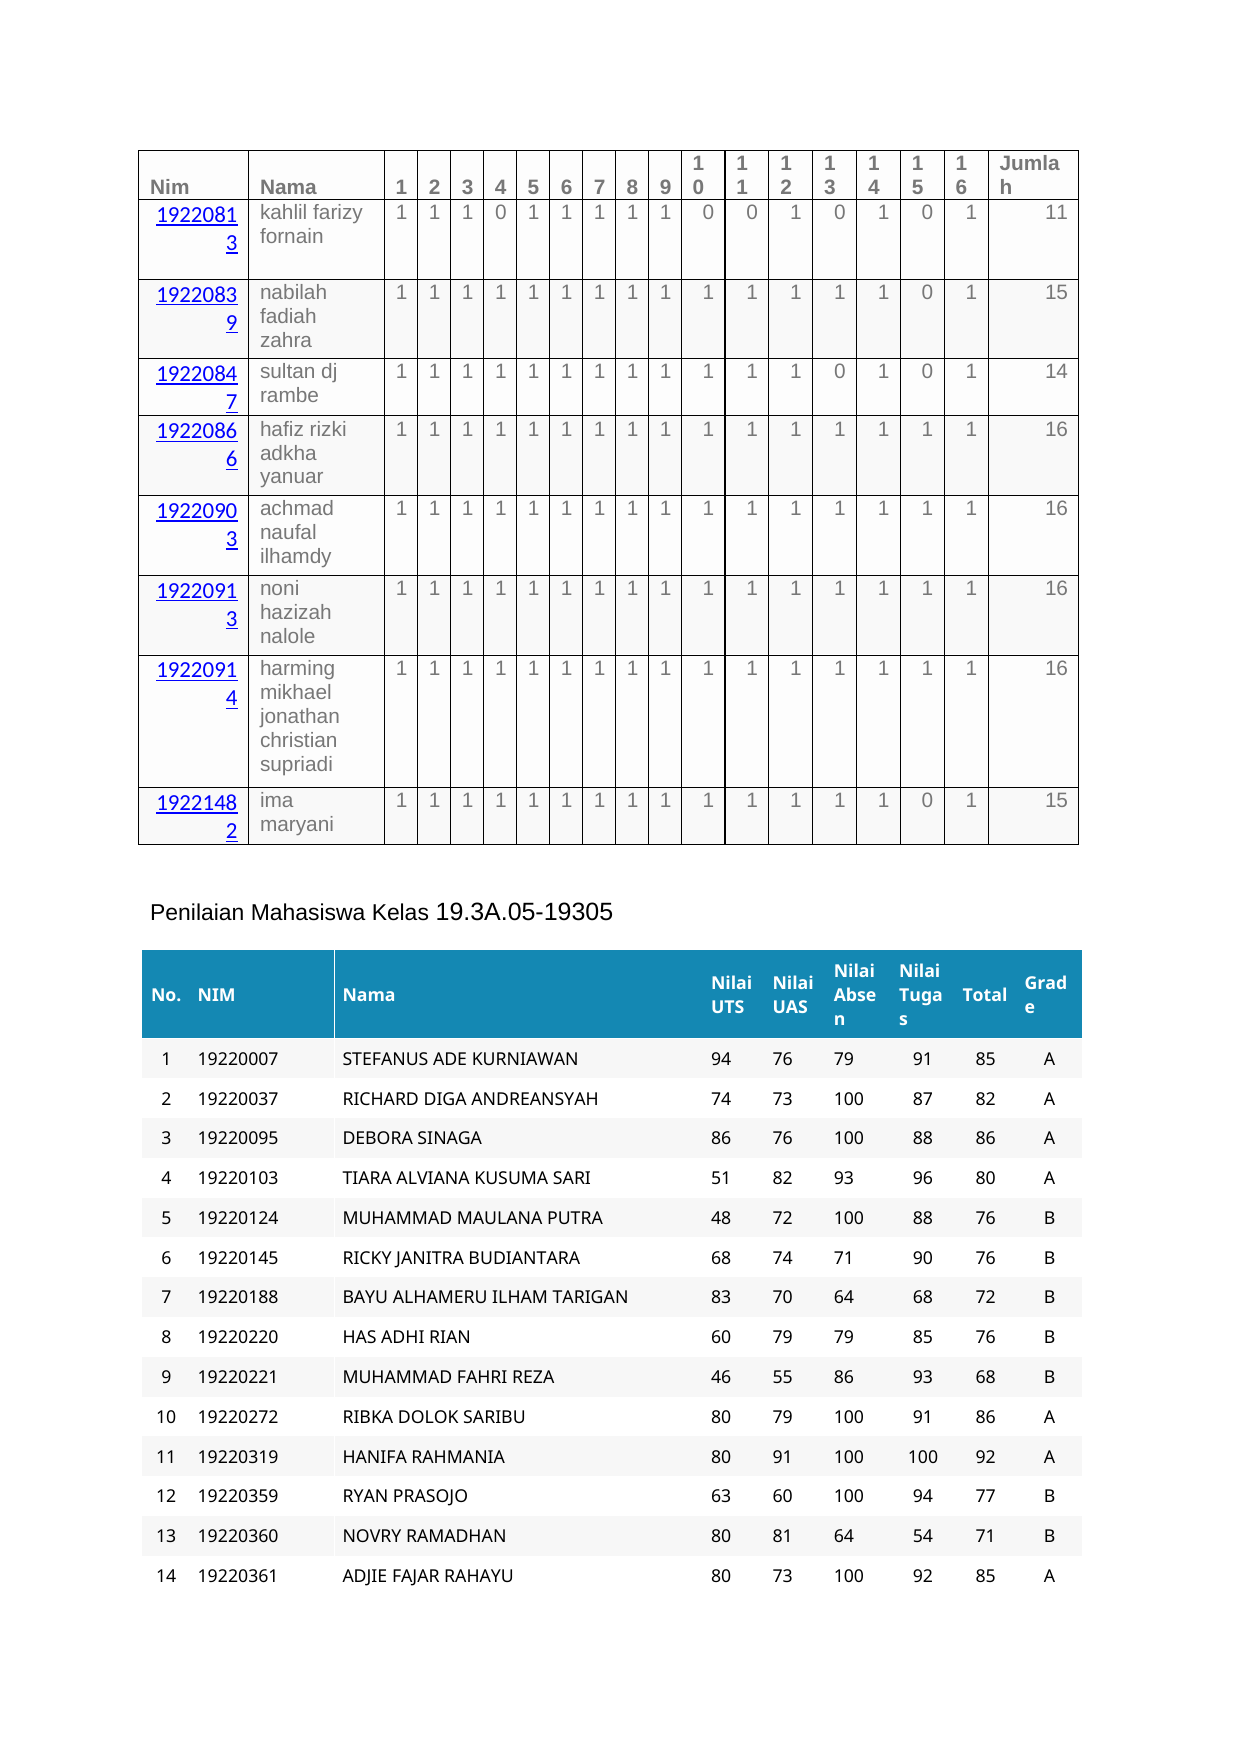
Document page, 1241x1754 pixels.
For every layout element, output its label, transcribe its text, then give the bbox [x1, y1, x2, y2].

table_cell 0 [813, 200, 856, 279]
table_cell 1 [813, 656, 856, 787]
table_cell 79 [764, 1397, 826, 1436]
table_cell B [1016, 1516, 1082, 1556]
table_header Grade [1016, 950, 1082, 1038]
table_cell 1 [945, 496, 988, 575]
table_cell 1 [726, 656, 768, 787]
table_cell 1 [142, 1039, 190, 1078]
table_cell 7 [142, 1277, 190, 1317]
table_cell RYAN PRASOJO [335, 1476, 703, 1516]
table_cell MUHAMMAD MAULANA PUTRA [335, 1198, 703, 1237]
table_cell 19220103 [190, 1158, 334, 1198]
table_cell 0 [901, 359, 944, 415]
table_cell harming mikhael jonathan christian supriadi [249, 656, 384, 787]
table_cell 0 [901, 280, 944, 358]
table_cell 1 [649, 576, 681, 654]
table_cell 16 [989, 496, 1078, 575]
table_header 8 [616, 151, 648, 199]
table_cell 54 [891, 1516, 954, 1556]
table_cell 76 [764, 1039, 826, 1078]
table_cell 1 [945, 656, 988, 787]
table_cell 1 [484, 280, 516, 358]
table_cell 1 [451, 359, 483, 415]
table_cell 1 [451, 656, 483, 787]
table_cell 1 [813, 788, 856, 844]
table_cell 1 [769, 280, 812, 358]
table_cell 80 [954, 1158, 1016, 1198]
table_cell 1 [583, 656, 615, 787]
table_cell 1 [649, 280, 681, 358]
table_cell 68 [891, 1277, 954, 1317]
table_cell sultan dj rambe [249, 359, 384, 415]
table_header Nilai UTS [703, 950, 764, 1038]
table_cell 19220847 [139, 359, 248, 415]
table_cell 1 [616, 416, 648, 495]
table_header Nilai UAS [764, 950, 826, 1038]
table_cell 1 [550, 496, 582, 575]
table_cell 79 [826, 1039, 891, 1078]
table_header 7 [583, 151, 615, 199]
table_cell 1 [769, 788, 812, 844]
table_cell 19220188 [190, 1277, 334, 1317]
table_cell 68 [954, 1357, 1016, 1397]
table_cell 1 [769, 576, 812, 654]
table_cell 94 [703, 1039, 764, 1078]
table_cell 6 [142, 1238, 190, 1277]
table_cell 85 [954, 1556, 1016, 1596]
table_cell 1 [945, 359, 988, 415]
table_cell 1 [583, 200, 615, 279]
table_cell 72 [954, 1277, 1016, 1317]
table_cell 1 [385, 496, 417, 575]
table_cell 1 [769, 496, 812, 575]
table_cell 48 [703, 1198, 764, 1237]
table_cell 1 [517, 788, 549, 844]
table_cell 1 [418, 656, 450, 787]
table_cell 70 [764, 1277, 826, 1317]
table_cell 19220359 [190, 1476, 334, 1516]
table_cell 1 [550, 576, 582, 654]
table_cell 5 [142, 1198, 190, 1237]
table_header 13 [813, 151, 856, 199]
table_cell 1 [857, 576, 900, 654]
table_cell 100 [826, 1436, 891, 1476]
table_cell STEFANUS ADE KURNIAWAN [335, 1039, 703, 1078]
table_header Nama [249, 151, 384, 199]
table_header Nilai Tugas [891, 950, 954, 1038]
table_cell 3 [142, 1118, 190, 1158]
table_cell 1 [857, 656, 900, 787]
table_cell 1 [857, 200, 900, 279]
table_cell BAYU ALHAMERU ILHAM TARIGAN [335, 1277, 703, 1317]
table_cell 1 [682, 788, 724, 844]
table_header 3 [451, 151, 483, 199]
table_cell 1 [813, 416, 856, 495]
table_cell 1 [945, 416, 988, 495]
table_header 12 [769, 151, 812, 199]
table_cell 19220839 [139, 280, 248, 358]
table_cell 1 [517, 280, 549, 358]
table_cell 1 [385, 416, 417, 495]
table_cell 60 [764, 1476, 826, 1516]
table_header Nim [139, 151, 248, 199]
table_cell 14 [142, 1556, 190, 1596]
table_cell 1 [616, 656, 648, 787]
table_cell 0 [682, 200, 724, 279]
table_cell 83 [703, 1277, 764, 1317]
table_cell 73 [764, 1556, 826, 1596]
table_cell noni hazizah nalole [249, 576, 384, 654]
table_cell 1 [649, 656, 681, 787]
table_cell 100 [826, 1198, 891, 1237]
table_cell A [1016, 1078, 1082, 1118]
table_cell 94 [891, 1476, 954, 1516]
table_cell 68 [703, 1238, 764, 1277]
table_cell 76 [954, 1317, 1016, 1357]
table_header 16 [945, 151, 988, 199]
table_cell ima maryani [249, 788, 384, 844]
table_cell 91 [764, 1436, 826, 1476]
table_cell RICKY JANITRA BUDIANTARA [335, 1238, 703, 1277]
table_cell 92 [954, 1436, 1016, 1476]
table_cell 0 [484, 200, 516, 279]
table_cell B [1016, 1317, 1082, 1357]
table_cell 8 [142, 1317, 190, 1357]
table_cell 60 [703, 1317, 764, 1357]
table_cell 19220903 [139, 496, 248, 575]
table_cell 100 [826, 1078, 891, 1118]
table_header 5 [517, 151, 549, 199]
table_cell 1 [616, 359, 648, 415]
table_cell DEBORA SINAGA [335, 1118, 703, 1158]
table_cell 86 [826, 1357, 891, 1397]
table_cell 1 [726, 496, 768, 575]
table_cell 16 [989, 656, 1078, 787]
table_cell 19220813 [139, 200, 248, 279]
table_cell 1 [857, 359, 900, 415]
table_cell RICHARD DIGA ANDREANSYAH [335, 1078, 703, 1118]
table_cell 1 [550, 359, 582, 415]
table_cell B [1016, 1238, 1082, 1277]
table_cell 76 [954, 1238, 1016, 1277]
table_cell 1 [484, 576, 516, 654]
table_cell 1 [616, 788, 648, 844]
table_cell 1 [385, 656, 417, 787]
table_cell 77 [954, 1476, 1016, 1516]
table_cell hafiz rizki adkha yanuar [249, 416, 384, 495]
table_cell 1 [517, 416, 549, 495]
table_cell 51 [703, 1158, 764, 1198]
table_cell 86 [954, 1397, 1016, 1436]
table_cell 1 [484, 496, 516, 575]
table_cell 91 [891, 1039, 954, 1078]
table_cell 1 [550, 416, 582, 495]
table_cell 96 [891, 1158, 954, 1198]
table_cell 80 [703, 1516, 764, 1556]
table_cell 19220124 [190, 1198, 334, 1237]
table_header 15 [901, 151, 944, 199]
table_cell 19220037 [190, 1078, 334, 1118]
table_cell 88 [891, 1118, 954, 1158]
table_cell 100 [891, 1436, 954, 1476]
table_cell B [1016, 1357, 1082, 1397]
table_cell 19220272 [190, 1397, 334, 1436]
table_cell 1 [769, 359, 812, 415]
table_cell 1 [418, 359, 450, 415]
table_cell A [1016, 1158, 1082, 1198]
table_cell 1 [649, 496, 681, 575]
table_cell 71 [954, 1516, 1016, 1556]
table_cell 64 [826, 1516, 891, 1556]
table_cell 1 [769, 200, 812, 279]
table_cell 1 [550, 788, 582, 844]
table_cell 14 [989, 359, 1078, 415]
table_cell 0 [901, 200, 944, 279]
table_cell 85 [954, 1039, 1016, 1078]
table_cell 1 [726, 576, 768, 654]
table_cell 81 [764, 1516, 826, 1556]
table_cell 15 [989, 788, 1078, 844]
table_cell 1 [418, 788, 450, 844]
table_cell 80 [703, 1397, 764, 1436]
table_cell 1 [813, 496, 856, 575]
table_cell achmad naufal ilhamdy [249, 496, 384, 575]
table_cell NOVRY RAMADHAN [335, 1516, 703, 1556]
table_header 11 [726, 151, 768, 199]
table_cell 74 [703, 1078, 764, 1118]
table_header Total [954, 950, 1016, 1038]
table_cell 1 [517, 496, 549, 575]
table_cell 1 [726, 359, 768, 415]
table_cell 80 [703, 1556, 764, 1596]
table_cell 19220319 [190, 1436, 334, 1476]
table_cell 1 [682, 656, 724, 787]
table_cell 1 [550, 200, 582, 279]
table_cell 1 [484, 416, 516, 495]
table_cell 1 [616, 496, 648, 575]
table_header Nilai Absen [826, 950, 891, 1038]
table_cell 1 [726, 788, 768, 844]
table_cell 73 [764, 1078, 826, 1118]
table_cell 0 [901, 788, 944, 844]
table_cell 1 [649, 359, 681, 415]
table_cell 1 [385, 359, 417, 415]
text Penilaian Mahasiswa Kelas 19.3A.05-19305 [150, 896, 1090, 925]
table_cell 82 [954, 1078, 1016, 1118]
table_cell 1 [945, 576, 988, 654]
table_cell 1 [649, 788, 681, 844]
table_cell 1 [945, 788, 988, 844]
table_cell HANIFA RAHMANIA [335, 1436, 703, 1476]
table_cell 1 [550, 280, 582, 358]
table_cell 19220220 [190, 1317, 334, 1357]
table_cell 19220866 [139, 416, 248, 495]
table_cell 92 [891, 1556, 954, 1596]
table_cell 4 [142, 1158, 190, 1198]
table_header NIM [190, 950, 334, 1038]
table_cell 1 [385, 200, 417, 279]
table_cell 19221482 [139, 788, 248, 844]
table_cell 76 [954, 1198, 1016, 1237]
table_cell 80 [703, 1436, 764, 1476]
table_cell A [1016, 1118, 1082, 1158]
table_cell A [1016, 1397, 1082, 1436]
table_cell 93 [891, 1357, 954, 1397]
table_cell 19220095 [190, 1118, 334, 1158]
table_cell 2 [142, 1078, 190, 1118]
table_cell 9 [142, 1357, 190, 1397]
table_cell 87 [891, 1078, 954, 1118]
table_cell 100 [826, 1118, 891, 1158]
table_cell ADJIE FAJAR RAHAYU [335, 1556, 703, 1596]
table_cell 19220361 [190, 1556, 334, 1596]
table_cell 1 [616, 280, 648, 358]
table_cell 19220913 [139, 576, 248, 654]
table_cell 11 [142, 1436, 190, 1476]
table_cell 1 [418, 280, 450, 358]
table_cell 1 [857, 788, 900, 844]
table_cell 1 [649, 200, 681, 279]
table_cell 1 [583, 416, 615, 495]
table_header 9 [649, 151, 681, 199]
table_cell HAS ADHI RIAN [335, 1317, 703, 1357]
table_cell 1 [451, 200, 483, 279]
table_cell 1 [945, 280, 988, 358]
table_cell 1 [682, 416, 724, 495]
table_cell 16 [989, 576, 1078, 654]
table_cell 10 [142, 1397, 190, 1436]
table_cell 1 [682, 280, 724, 358]
table_header 2 [418, 151, 450, 199]
table_cell 19220007 [190, 1039, 334, 1078]
table_cell 15 [989, 280, 1078, 358]
table_cell 19220145 [190, 1238, 334, 1277]
table_cell 1 [550, 656, 582, 787]
table_cell 1 [813, 280, 856, 358]
table_cell B [1016, 1277, 1082, 1317]
table_cell 1 [583, 788, 615, 844]
table_header No. [142, 950, 190, 1038]
table_cell 1 [583, 280, 615, 358]
table_cell 1 [451, 788, 483, 844]
table_cell 13 [142, 1516, 190, 1556]
table_cell 19220360 [190, 1516, 334, 1556]
table_cell 93 [826, 1158, 891, 1198]
table_cell 1 [649, 416, 681, 495]
table_cell 79 [826, 1317, 891, 1357]
table_cell 1 [857, 280, 900, 358]
table_cell 72 [764, 1198, 826, 1237]
table_header 1 [385, 151, 417, 199]
table_cell 71 [826, 1238, 891, 1277]
table_cell 86 [703, 1118, 764, 1158]
table_cell 1 [583, 359, 615, 415]
table_cell 1 [857, 416, 900, 495]
table_cell 1 [726, 416, 768, 495]
table_cell A [1016, 1039, 1082, 1078]
table_cell 1 [616, 576, 648, 654]
table_cell 1 [583, 496, 615, 575]
table_cell 55 [764, 1357, 826, 1397]
table_cell 1 [813, 576, 856, 654]
table_cell 100 [826, 1397, 891, 1436]
table_cell 90 [891, 1238, 954, 1277]
table_cell 1 [418, 576, 450, 654]
table_cell 1 [901, 496, 944, 575]
table_cell A [1016, 1556, 1082, 1596]
table_cell 64 [826, 1277, 891, 1317]
table_cell 1 [616, 200, 648, 279]
table_cell TIARA ALVIANA KUSUMA SARI [335, 1158, 703, 1198]
table_cell 1 [682, 576, 724, 654]
table_cell 16 [989, 416, 1078, 495]
table_cell kahlil farizy fornain [249, 200, 384, 279]
table_cell 79 [764, 1317, 826, 1357]
table_cell 1 [451, 280, 483, 358]
table_cell 1 [769, 656, 812, 787]
table_cell A [1016, 1436, 1082, 1476]
table_cell 1 [484, 656, 516, 787]
table_cell 63 [703, 1476, 764, 1516]
table_cell 1 [517, 656, 549, 787]
table_header Nama [335, 950, 703, 1038]
table_cell 1 [517, 576, 549, 654]
table_cell 1 [484, 359, 516, 415]
table_cell 1 [385, 576, 417, 654]
table_cell 1 [945, 200, 988, 279]
table_cell 88 [891, 1198, 954, 1237]
table_cell 1 [583, 576, 615, 654]
table_cell 76 [764, 1118, 826, 1158]
table_cell 46 [703, 1357, 764, 1397]
table_cell nabilah fadiah zahra [249, 280, 384, 358]
table_header 4 [484, 151, 516, 199]
table_cell 1 [682, 359, 724, 415]
table_cell RIBKA DOLOK SARIBU [335, 1397, 703, 1436]
table_header Jumlah [989, 151, 1078, 199]
table_cell 12 [142, 1476, 190, 1516]
table_cell B [1016, 1476, 1082, 1516]
table_cell 1 [385, 280, 417, 358]
table_cell 86 [954, 1118, 1016, 1158]
table_cell 1 [418, 496, 450, 575]
table_cell 1 [451, 416, 483, 495]
table_cell 100 [826, 1556, 891, 1596]
table_cell 1 [901, 656, 944, 787]
table_cell 1 [769, 416, 812, 495]
table_cell 0 [813, 359, 856, 415]
table_header 14 [857, 151, 900, 199]
table_cell 85 [891, 1317, 954, 1357]
table_cell 1 [901, 416, 944, 495]
table_cell 91 [891, 1397, 954, 1436]
table_cell 100 [826, 1476, 891, 1516]
table_cell 82 [764, 1158, 826, 1198]
table_cell 1 [857, 496, 900, 575]
table_cell 1 [451, 576, 483, 654]
table_cell 11 [989, 200, 1078, 279]
table_cell 1 [517, 359, 549, 415]
table_header 6 [550, 151, 582, 199]
table_cell 1 [418, 416, 450, 495]
table_cell 1 [726, 280, 768, 358]
table_cell 1 [517, 200, 549, 279]
table_cell MUHAMMAD FAHRI REZA [335, 1357, 703, 1397]
table_cell 1 [682, 496, 724, 575]
table_cell 0 [726, 200, 768, 279]
table_cell 74 [764, 1238, 826, 1277]
table_header 10 [682, 151, 724, 199]
table_cell 1 [451, 496, 483, 575]
table_cell 19220914 [139, 656, 248, 787]
table_cell 1 [418, 200, 450, 279]
table_cell 1 [484, 788, 516, 844]
table_cell B [1016, 1198, 1082, 1237]
table_cell 19220221 [190, 1357, 334, 1397]
table_cell 1 [901, 576, 944, 654]
table_cell 1 [385, 788, 417, 844]
